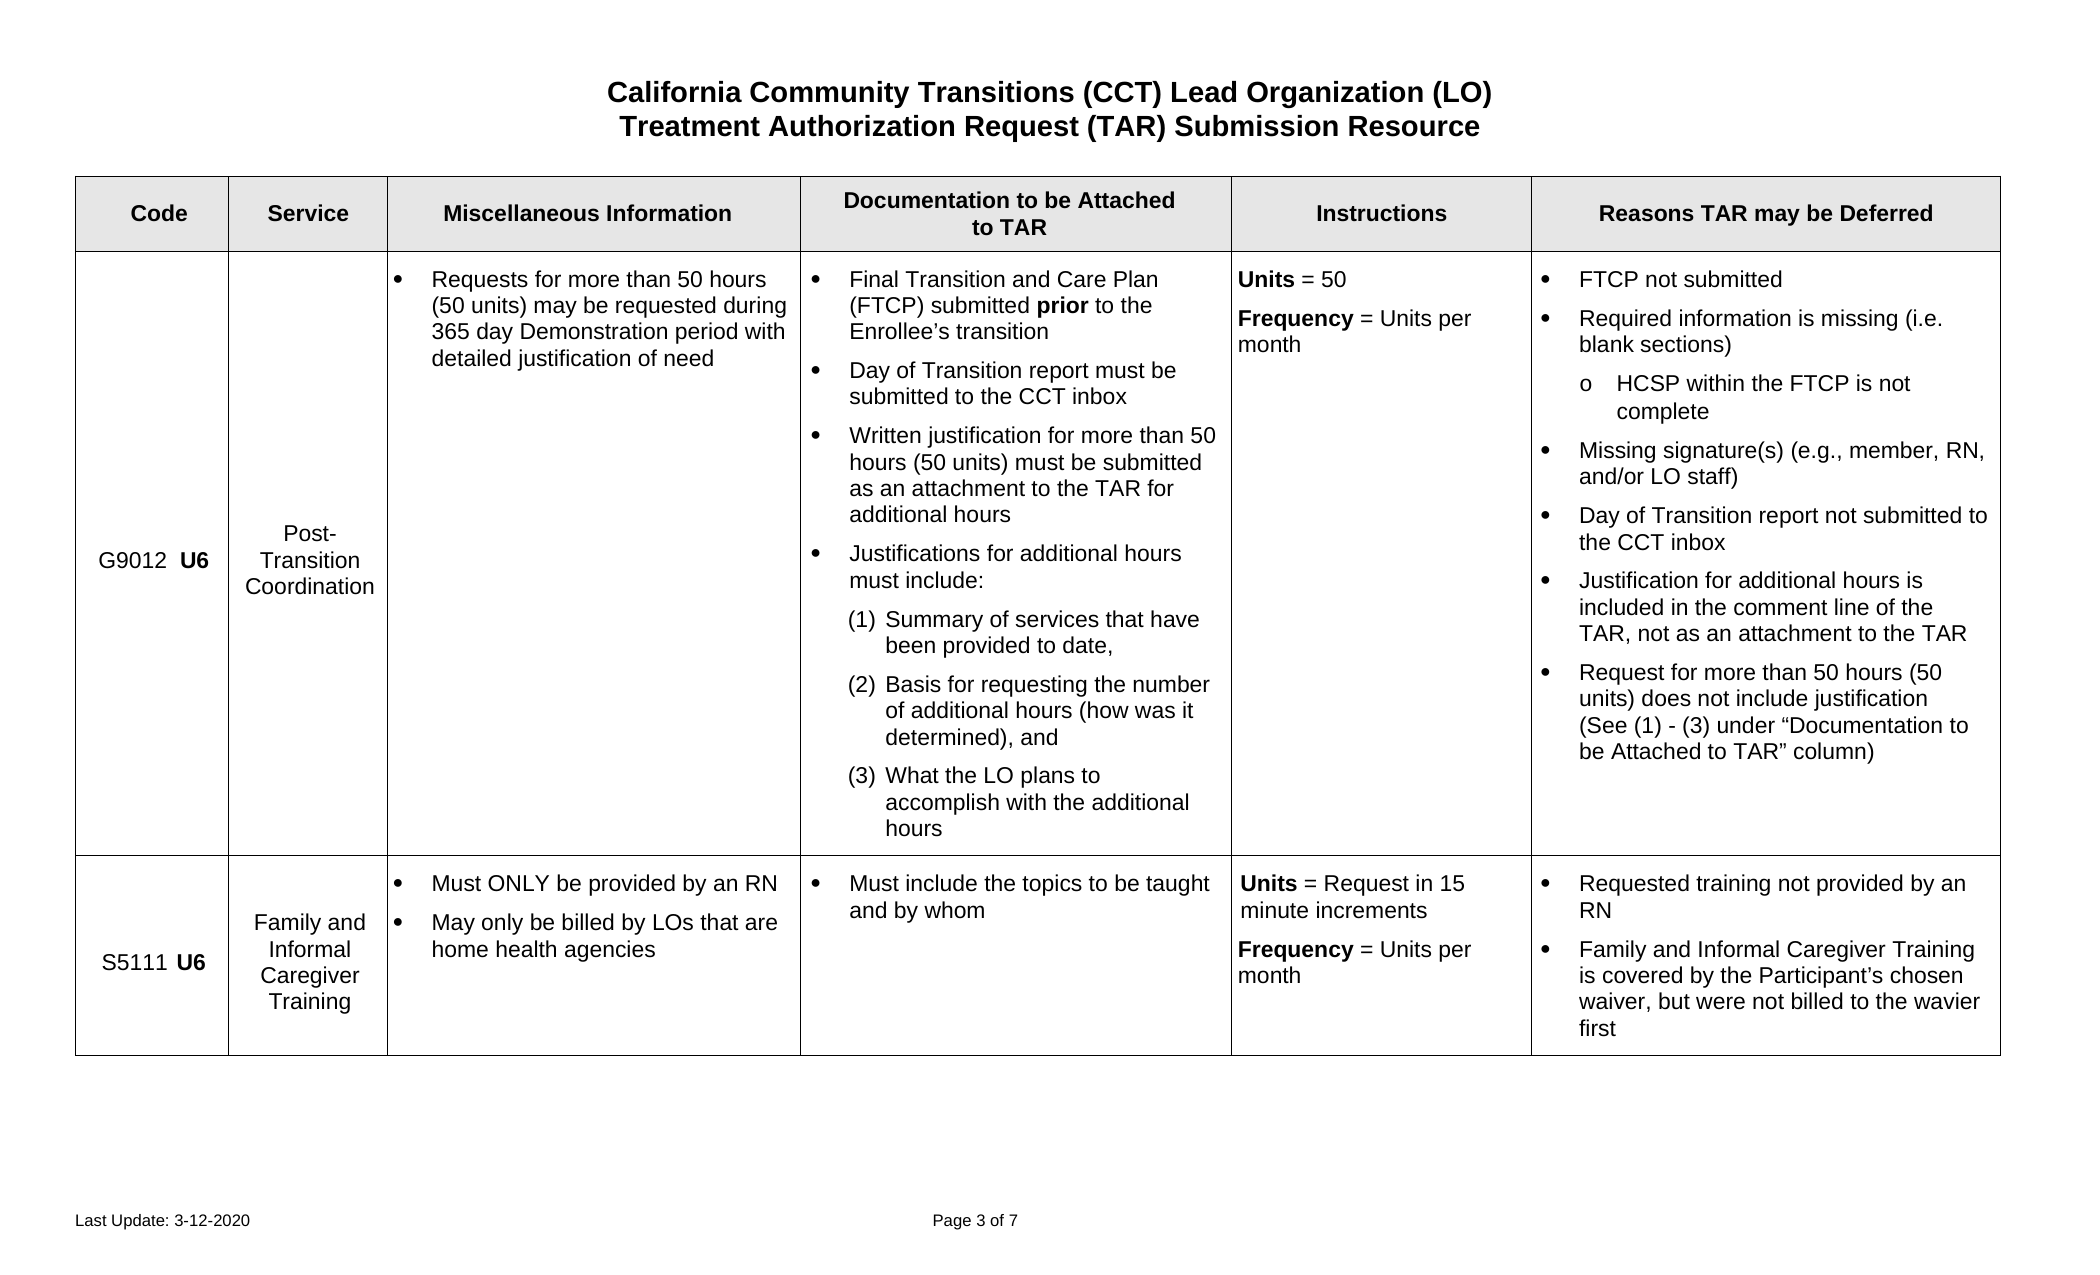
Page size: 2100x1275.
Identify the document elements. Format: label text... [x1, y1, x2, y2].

table_cell Must ONLY be provided by an RN May only be billed by LOs that are home health agencies [388, 856, 800, 1055]
table_cell Must include the topics to be taught and by whom [801, 856, 1231, 1055]
table_header Service [229, 177, 387, 251]
table_cell FTCP not submitted Required information is missing (i.e. blank sections) HCSP within the FTCP is not complete Missing signature(s) (e.g., member, RN, and/or LO staff) Day of Transition report not submitted to the CCT inbox Justification for additional hours is included in the comment line of the TAR, not as an attachment to the TAR Request for more than 50 hours (50 units) does not include justification (See (1) - (3) under “Documentation to be Attached to TAR” column) [1532, 252, 2000, 855]
table_cell Family and Informal Caregiver Training [229, 856, 387, 1055]
table_cell Post-Transition Coordination [229, 252, 387, 855]
table_cell Units = Request in 15 minute increments Frequency = Units per month [1232, 856, 1531, 1055]
table_header Miscellaneous Information [388, 177, 800, 251]
table_header Code [76, 177, 228, 251]
table_cell Final Transition and Care Plan (FTCP) submitted prior to the Enrollee’s transition Day of Transition report must be submitted to the CCT inbox Written justification for more than 50 hours (50 units) must be submitted as an attachment to the TAR for additional hours Justifications for additional hours must include: Summary of services that have been provided to date, Basis for requesting the number of additional hours (how was it determined), and What the LO plans to accomplish with the additional hours [801, 252, 1231, 855]
table_cell G9012 U6 [76, 252, 228, 855]
table_cell S5111 U6 [76, 856, 228, 1055]
table_cell Requested training not provided by an RN Family and Informal Caregiver Training is covered by the Participant’s chosen waiver, but were not billed to the wavier first [1532, 856, 2000, 1055]
table_header Documentation to be Attached to TAR [801, 177, 1231, 251]
table_header Instructions [1232, 177, 1531, 251]
table_cell Units = 50 Frequency = Units per month [1232, 252, 1531, 855]
table_header Reasons TAR may be Deferred [1532, 177, 2000, 251]
table_cell Requests for more than 50 hours (50 units) may be requested during 365 day Demonstration period with detailed justification of need [388, 252, 800, 855]
